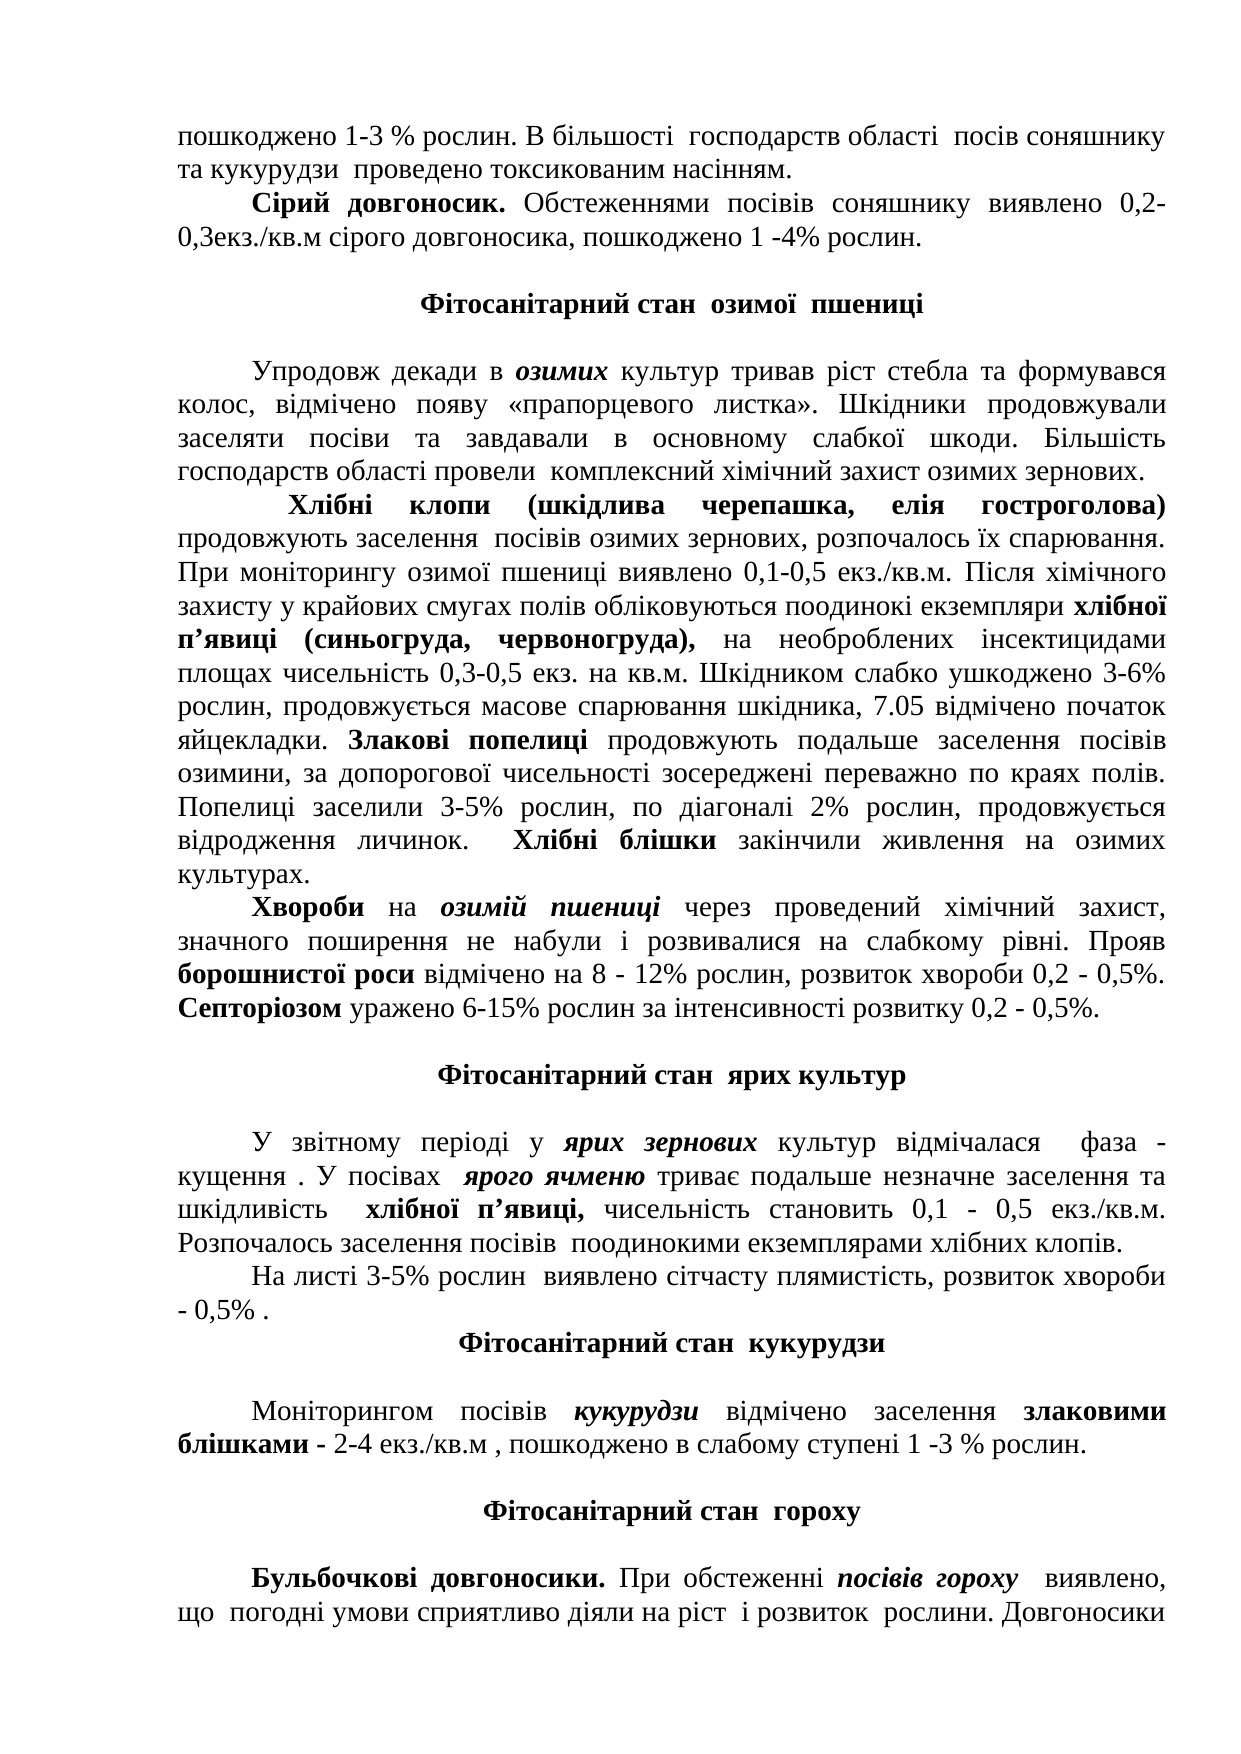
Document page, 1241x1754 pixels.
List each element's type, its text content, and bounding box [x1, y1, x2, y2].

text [177, 1560, 1167, 1627]
text Фітосанітарний стан кукурудзи [177, 1326, 1167, 1359]
text Фітосанітарний стан гороху [177, 1493, 1167, 1527]
text Моніторингом посівів кукурудзи відмічено заселення злаковими блішками - 2-4 екз./кв.м , пошкоджено в слабому ступені 1 -3 % рослин. [177, 1393, 1167, 1460]
text Хлібні клопи (шкідлива черепашка, елія гостроголова) продовжують заселення посівів озимих зернових, розпочалось їх спарювання. При моніторингу озимої пшениці виявлено 0,1-0,5 екз./кв.м. Після хімічного захисту у крайових смугах полів обліковуються поодинокі екземпляри хлібної п’явиці (синьогруда, червоногруда), на необроблених інсектицидами площах чисельність 0,3-0,5 екз. на кв.м. Шкідником слабко ушкоджено 3-6% рослин, продовжується масове спарювання шкідника, 7.05 відмічено початок яйцекладки. Злакові попелиці продовжують подальше заселення посівів озимини, за допорогової чисельності зосереджені переважно по краях полів. Попелиці заселили 3-5% рослин, по діагоналі 2% рослин, продовжується відродження личинок. Хлібні блішки закінчили живлення на озимих культурах. [177, 487, 1167, 889]
text На листі 3-5% рослин виявлено сітчасту плямистість, розвиток хвороби - 0,5% . [177, 1258, 1167, 1326]
text Фітосанітарний стан ярих культур [177, 1057, 1167, 1091]
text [177, 118, 1167, 185]
text Сірий довгоносик. Обстеженнями посівів соняшнику виявлено 0,2-0,3екз./кв.м сірого довгоносика, пошкоджено 1 -4% рослин. [177, 185, 1167, 252]
text Фітосанітарний стан озимої пшениці [177, 286, 1167, 319]
text Хвороби на озимій пшениці через проведений хімічний захист, значного поширення не набули і розвивалися на слабкому рівні. Прояв борошнистої роси відмічено на 8 - 12% рослин, розвиток хвороби 0,2 - 0,5%. Септоріозом уражено 6-15% рослин за інтенсивності розвитку 0,2 - 0,5%. [177, 889, 1167, 1024]
text Упродовж декади в озимих культур тривав ріст стебла та формувався колос, відмічено появу «прапорцевого листка». Шкідники продовжували заселяти посіви та завдавали в основному слабкої шкоди. Більшість господарств області провели комплексний хімічний захист озимих зернових. [177, 353, 1167, 487]
text У звітному періоді у ярих зернових культур відмічалася фаза - кущення . У посівах ярого ячменю триває подальше незначне заселення та шкідливість хлібної п’явиці, чисельність становить 0,1 - 0,5 екз./кв.м. Розпочалось заселення посівів поодинокими екземплярами хлібних клопів. [177, 1124, 1167, 1258]
